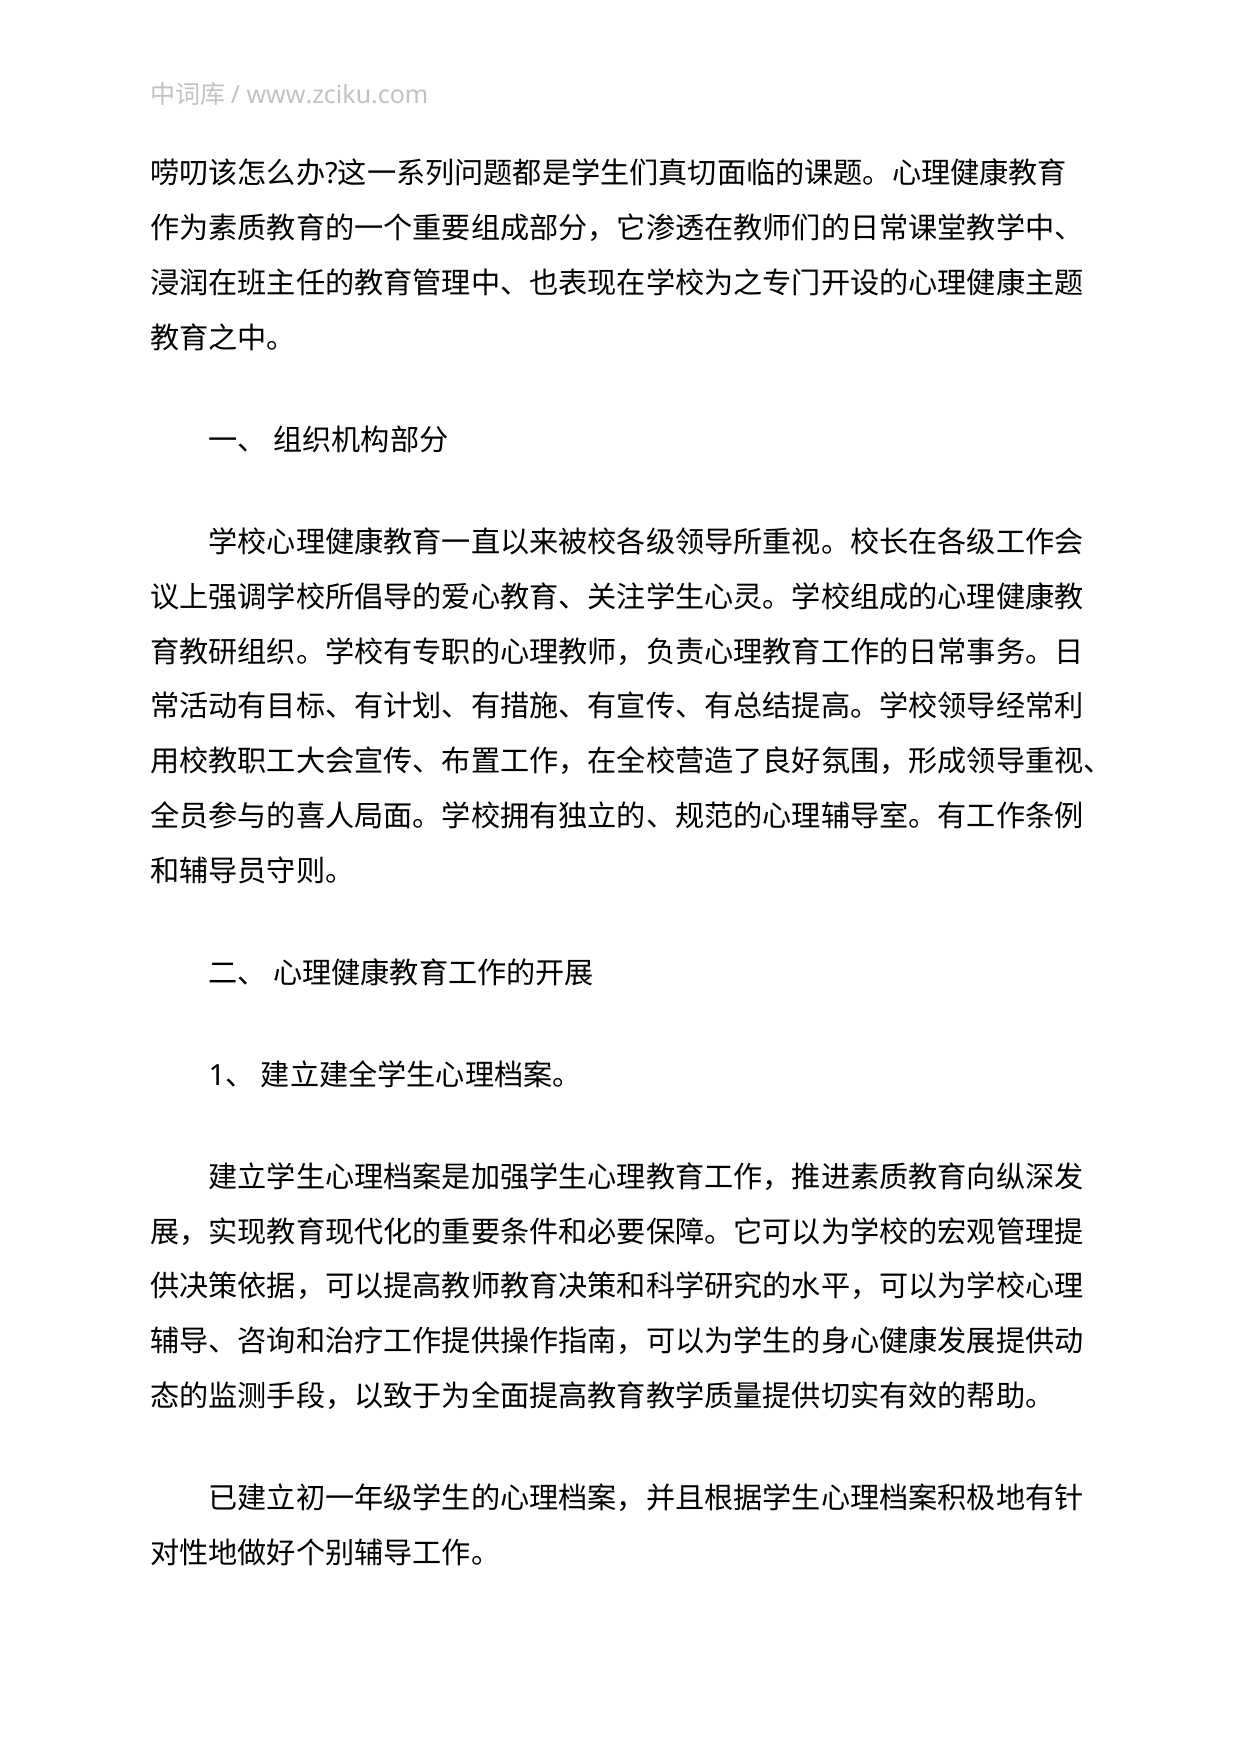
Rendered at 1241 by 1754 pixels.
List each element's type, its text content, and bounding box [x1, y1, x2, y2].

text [150, 150, 1090, 357]
text 1、 建立建全学生心理档案。 [150, 1051, 1090, 1094]
text 二、 心理健康教育工作的开展 [150, 949, 1090, 992]
text 学校心理健康教育一直以来被校各级领导所重视。校长在各级工作会议上强调学校所倡导的爱心教育、关注学生心灵。学校组成的心理健康教育教研组织。学校有专职的心理教师，负责心理教育工作的日常事务。日常活动有目标、有计划、有措施、有宣传、有总结提高。学校领导经常利用校教职工大会宣传、布置工作，在全校营造了良好氛围，形成领导重视、全员参与的喜人局面。学校拥有独立的、规范的心理辅导室。有工作条例和辅导员守则。 [150, 518, 1090, 890]
text 建立学生心理档案是加强学生心理教育工作，推进素质教育向纵深发展，实现教育现代化的重要条件和必要保障。它可以为学校的宏观管理提供决策依据，可以提高教师教育决策和科学研究的水平，可以为学校心理辅导、咨询和治疗工作提供操作指南，可以为学生的身心健康发展提供动态的监测手段，以致于为全面提高教育教学质量提供切实有效的帮助。 [150, 1153, 1090, 1415]
text 一、 组织机构部分 [150, 417, 1090, 459]
text 已建立初一年级学生的心理档案，并且根据学生心理档案积极地有针对性地做好个别辅导工作。 [150, 1474, 1090, 1572]
